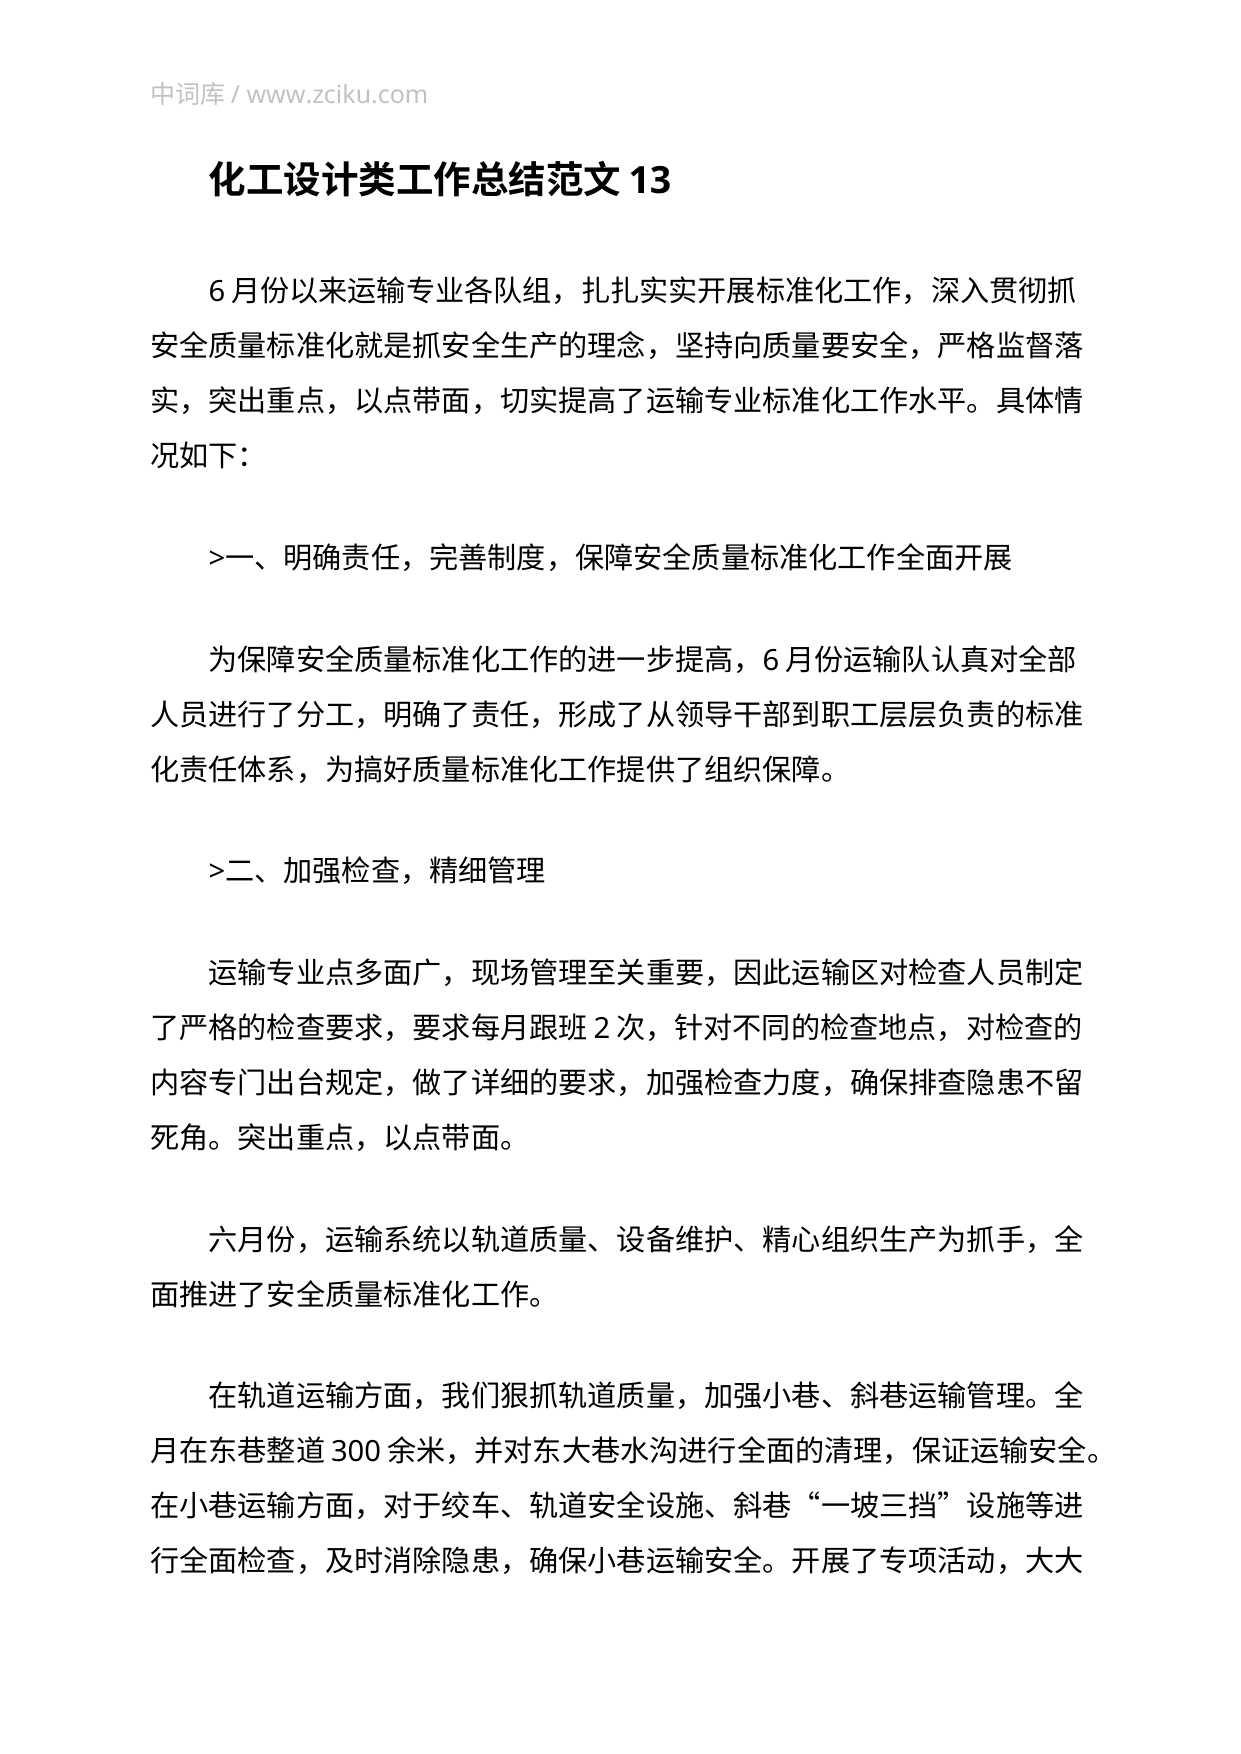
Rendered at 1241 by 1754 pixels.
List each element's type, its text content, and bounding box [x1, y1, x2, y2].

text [150, 1373, 1090, 1580]
text 六月份，运输系统以轨道质量、设备维护、精心组织生产为抓手，全面推进了安全质量标准化工作。 [150, 1216, 1090, 1313]
text 为保障安全质量标准化工作的进一步提高，6月份运输队认真对全部人员进行了分工，明确了责任，形成了从领导干部到职工层层负责的标准化责任体系，为搞好质量标准化工作提供了组织保障。 [150, 636, 1090, 788]
text 化工设计类工作总结范文13 [150, 150, 1090, 204]
text 6月份以来运输专业各队组，扎扎实实开展标准化工作，深入贯彻抓安全质量标准化就是抓安全生产的理念，坚持向质量要安全，严格监督落实，突出重点，以点带面，切实提高了运输专业标准化工作水平。具体情况如下： [150, 268, 1090, 475]
text 运输专业点多面广，现场管理至关重要，因此运输区对检查人员制定了严格的检查要求，要求每月跟班2次，针对不同的检查地点，对检查的内容专门出台规定，做了详细的要求，加强检查力度，确保排查隐患不留死角。突出重点，以点带面。 [150, 950, 1090, 1157]
text >二、加强检查，精细管理 [150, 848, 1090, 890]
text >一、明确责任，完善制度，保障安全质量标准化工作全面开展 [150, 534, 1090, 577]
